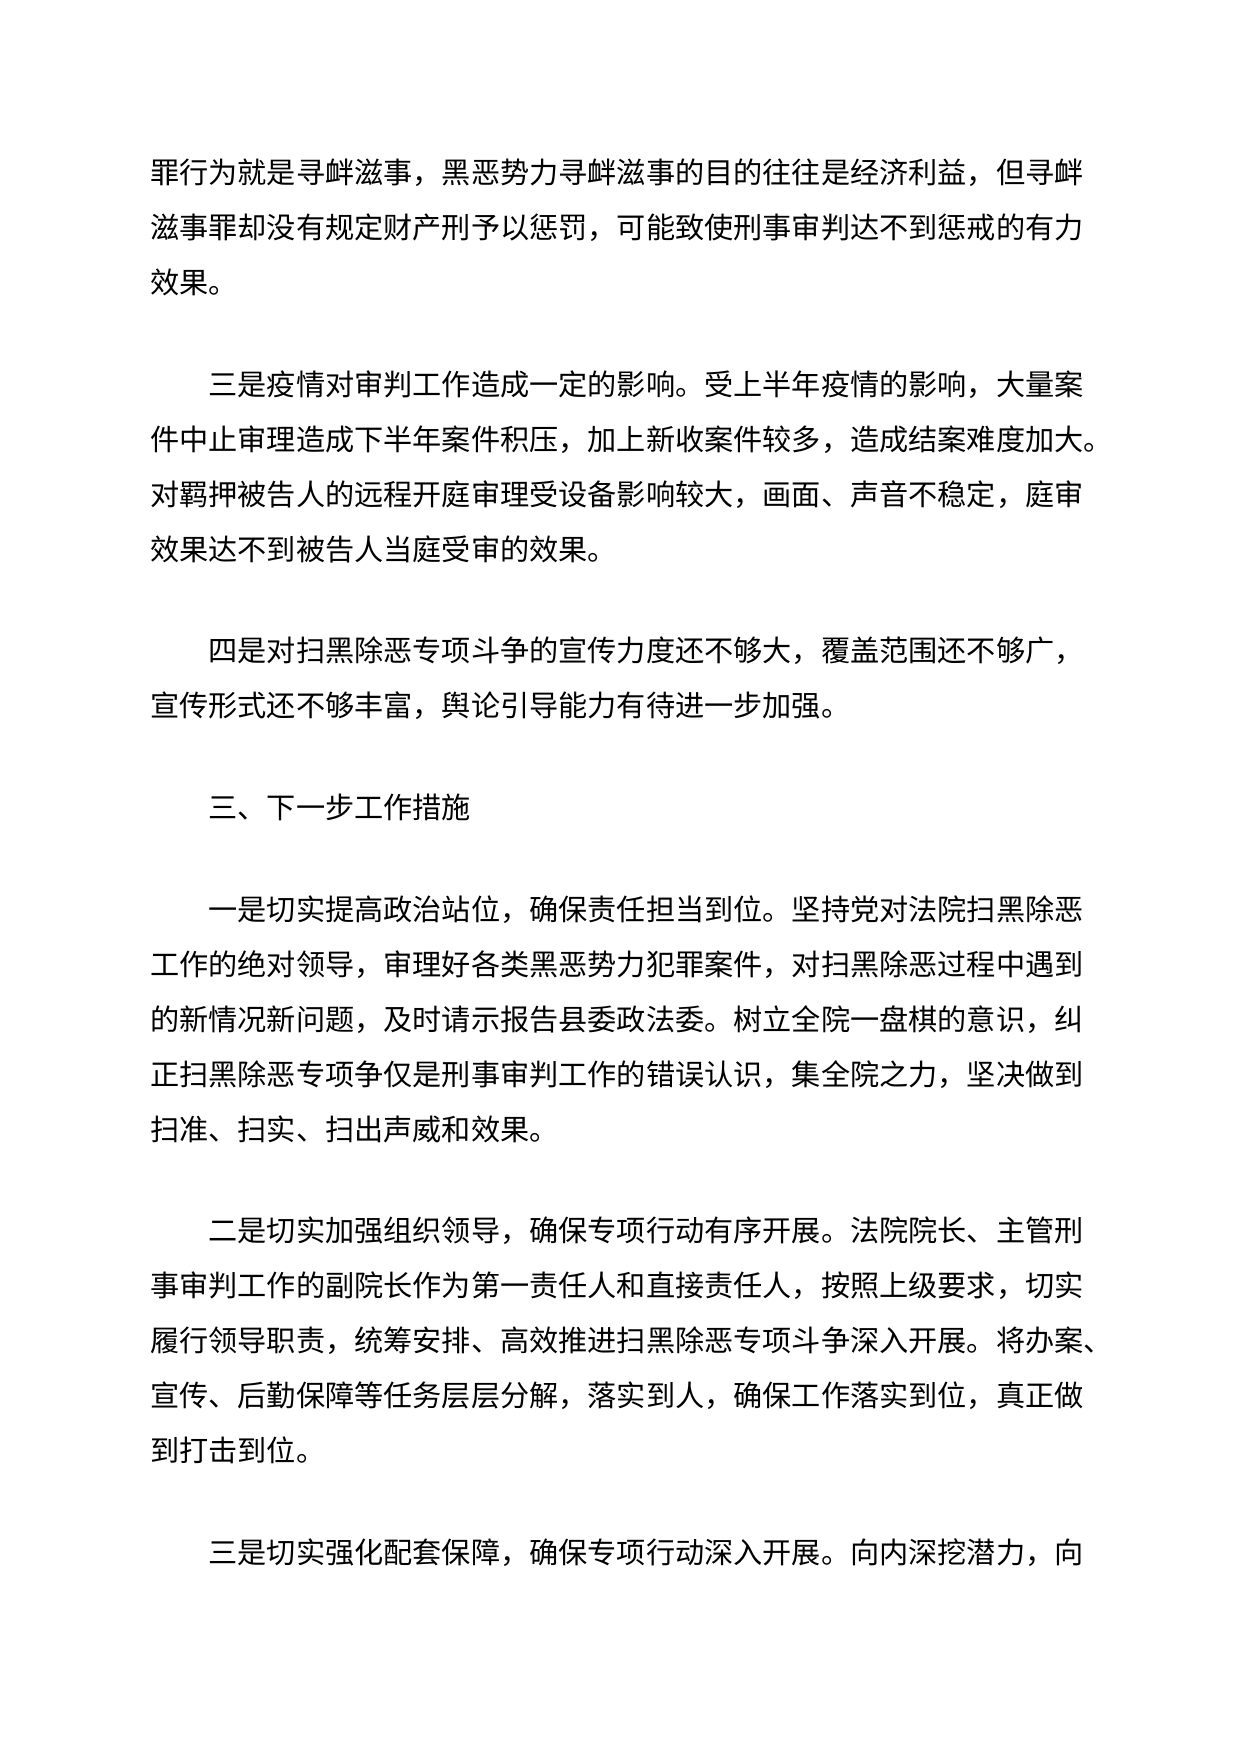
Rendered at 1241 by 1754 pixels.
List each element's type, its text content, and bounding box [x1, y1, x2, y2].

text 二是切实加强组织领导，确保专项行动有序开展。法院院长、主管刑事审判工作的副院长作为第一责任人和直接责任人，按照上级要求，切实履行领导职责，统筹安排、高效推进扫黑除恶专项斗争深入开展。将办案、宣传、后勤保障等任务层层分解，落实到人，确保工作落实到位，真正做到打击到位。 [150, 1208, 1090, 1470]
text 三是疫情对审判工作造成一定的影响。受上半年疫情的影响，大量案件中止审理造成下半年案件积压，加上新收案件较多，造成结案难度加大。对羁押被告人的远程开庭审理受设备影响较大，画面、声音不稳定，庭审效果达不到被告人当庭受审的效果。 [150, 362, 1090, 568]
text 四是对扫黑除恶专项斗争的宣传力度还不够大，覆盖范围还不够广，宣传形式还不够丰富，舆论引导能力有待进一步加强。 [150, 628, 1090, 725]
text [150, 1529, 1090, 1571]
text 三、下一步工作措施 [150, 785, 1090, 827]
text 一是切实提高政治站位，确保责任担当到位。坚持党对法院扫黑除恶工作的绝对领导，审理好各类黑恶势力犯罪案件，对扫黑除恶过程中遇到的新情况新问题，及时请示报告县委政法委。树立全院一盘棋的意识，纠正扫黑除恶专项争仅是刑事审判工作的错误认识，集全院之力，坚决做到扫准、扫实、扫出声威和效果。 [150, 886, 1090, 1148]
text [150, 150, 1090, 302]
